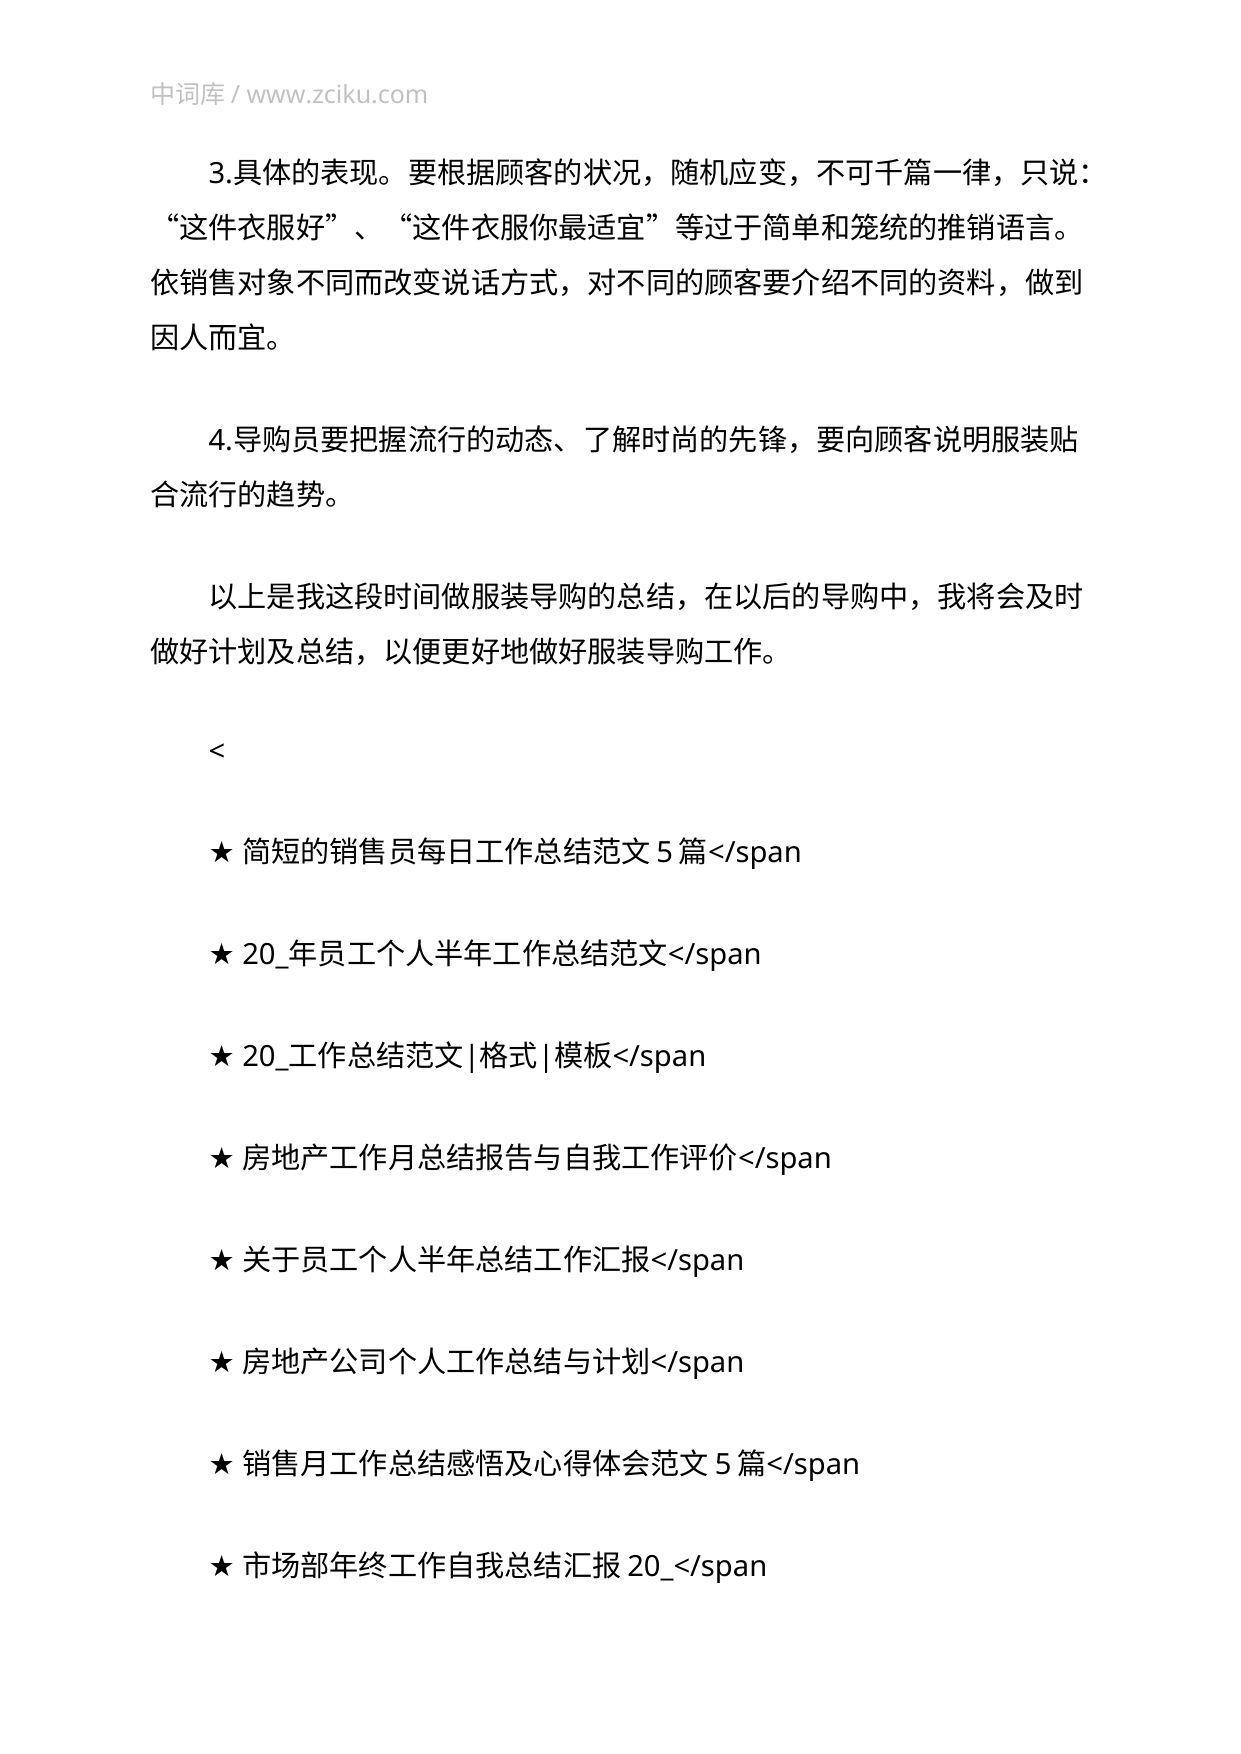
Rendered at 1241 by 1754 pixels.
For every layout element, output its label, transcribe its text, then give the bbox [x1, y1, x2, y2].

text 3.具体的表现。要根据顾客的状况，随机应变，不可千篇一律，只说：“这件衣服好”、“这件衣服你最适宜”等过于简单和笼统的推销语言。依销售对象不同而改变说话方式，对不同的顾客要介绍不同的资料，做到因人而宜。 [150, 150, 1090, 357]
text ★ 销售月工作总结感悟及心得体会范文5篇</span [150, 1440, 1090, 1483]
text ★ 市场部年终工作自我总结汇报20_</span [150, 1542, 1090, 1585]
text 4.导购员要把握流行的动态、了解时尚的先锋，要向顾客说明服装贴合流行的趋势。 [150, 417, 1090, 514]
text ★ 关于员工个人半年总结工作汇报</span [150, 1236, 1090, 1279]
text ★ 20_工作总结范文|格式|模板</span [150, 1032, 1090, 1075]
text 以上是我这段时间做服装导购的总结，在以后的导购中，我将会及时做好计划及总结，以便更好地做好服装导购工作。 [150, 573, 1090, 671]
text ★ 20_年员工个人半年工作总结范文</span [150, 930, 1090, 973]
text ★ 房地产公司个人工作总结与计划</span [150, 1338, 1090, 1381]
text < [150, 730, 1090, 770]
text ★ 房地产工作月总结报告与自我工作评价</span [150, 1134, 1090, 1177]
text ★ 简短的销售员每日工作总结范文5篇</span [150, 828, 1090, 871]
